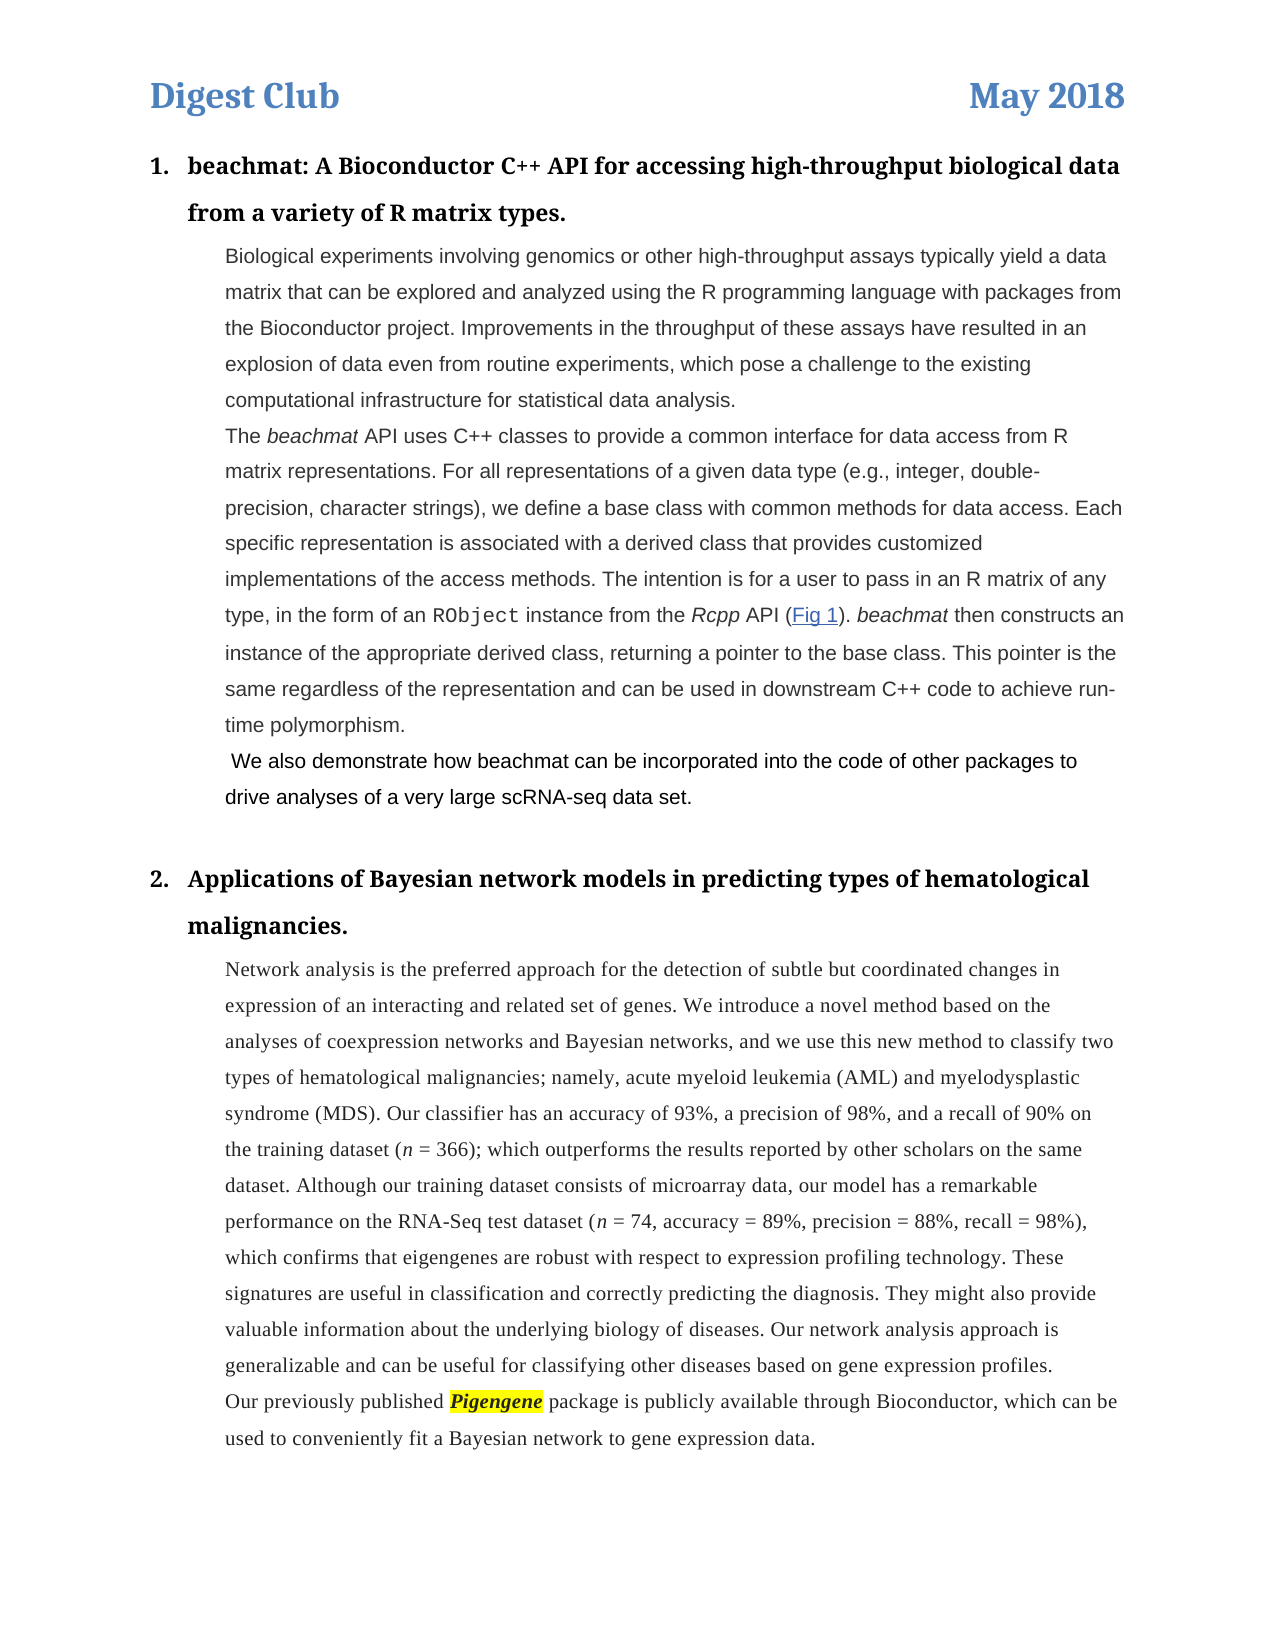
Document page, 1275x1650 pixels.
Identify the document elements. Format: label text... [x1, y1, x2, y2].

list The beachmat API uses C++ classes to provide a common interface for data access from R matrix representations. For all representations of a given data type (e.g., integer, double-precision, character strings), we define a base class with common methods for data access. Each specific representation is associated with a derived class that provides customized implementations of the access methods. The intention is for a user to pass in an R matrix of any type, in the form of an RObject instance from the Rcpp API (Fig 1). beachmat then constructs an instance of the appropriate derived class, returning a pointer to the base class. This pointer is the same regardless of the representation and can be used in downstream C++ code to achieve run-time polymorphism. [225, 423, 1125, 737]
list Network analysis is the preferred approach for the detection of subtle but coordinated changes in expression of an interacting and related set of genes. We introduce a novel method based on the analyses of coexpression networks and Bayesian networks, and we use this new method to classify two types of hematological malignancies; namely, acute myeloid leukemia (AML) and myelodysplastic syndrome (MDS). Our classifier has an accuracy of 93%, a precision of 98%, and a recall of 90% on the training dataset (n = 366); which outperforms the results reported by other scholars on the same dataset. Although our training dataset consists of microarray data, our model has a remarkable performance on the RNA-Seq test dataset (n = 74, accuracy = 89%, precision = 88%, recall = 98%), which confirms that eigengenes are robust with respect to expression profiling technology. These signatures are useful in classification and correctly predicting the diagnosis. They might also provide valuable information about the underlying biology of diseases. Our network analysis approach is generalizable and can be useful for classifying other diseases based on gene expression profiles. [225, 957, 1125, 1377]
list Applications of Bayesian network models in predicting types of hematological malignancies. [150, 863, 1125, 941]
list beachmat: A Bioconductor C++ API for accessing high-throughput biological data from a variety of R matrix types. [150, 150, 1125, 228]
list We also demonstrate how beachmat can be incorporated into the code of other packages to drive analyses of a very large scRNA-seq data set. [225, 749, 1125, 809]
list Biological experiments involving genomics or other high-throughput assays typically yield a data matrix that can be explored and analyzed using the R programming language with packages from the Bioconductor project. Improvements in the throughput of these assays have resulted in an explosion of data even from routine experiments, which pose a challenge to the existing computational infrastructure for statistical data analysis. [225, 244, 1125, 411]
list Our previously published Pigengene package is publicly available through Bioconductor, which can be used to conveniently fit a Bayesian network to gene expression data. [225, 1389, 1125, 1449]
